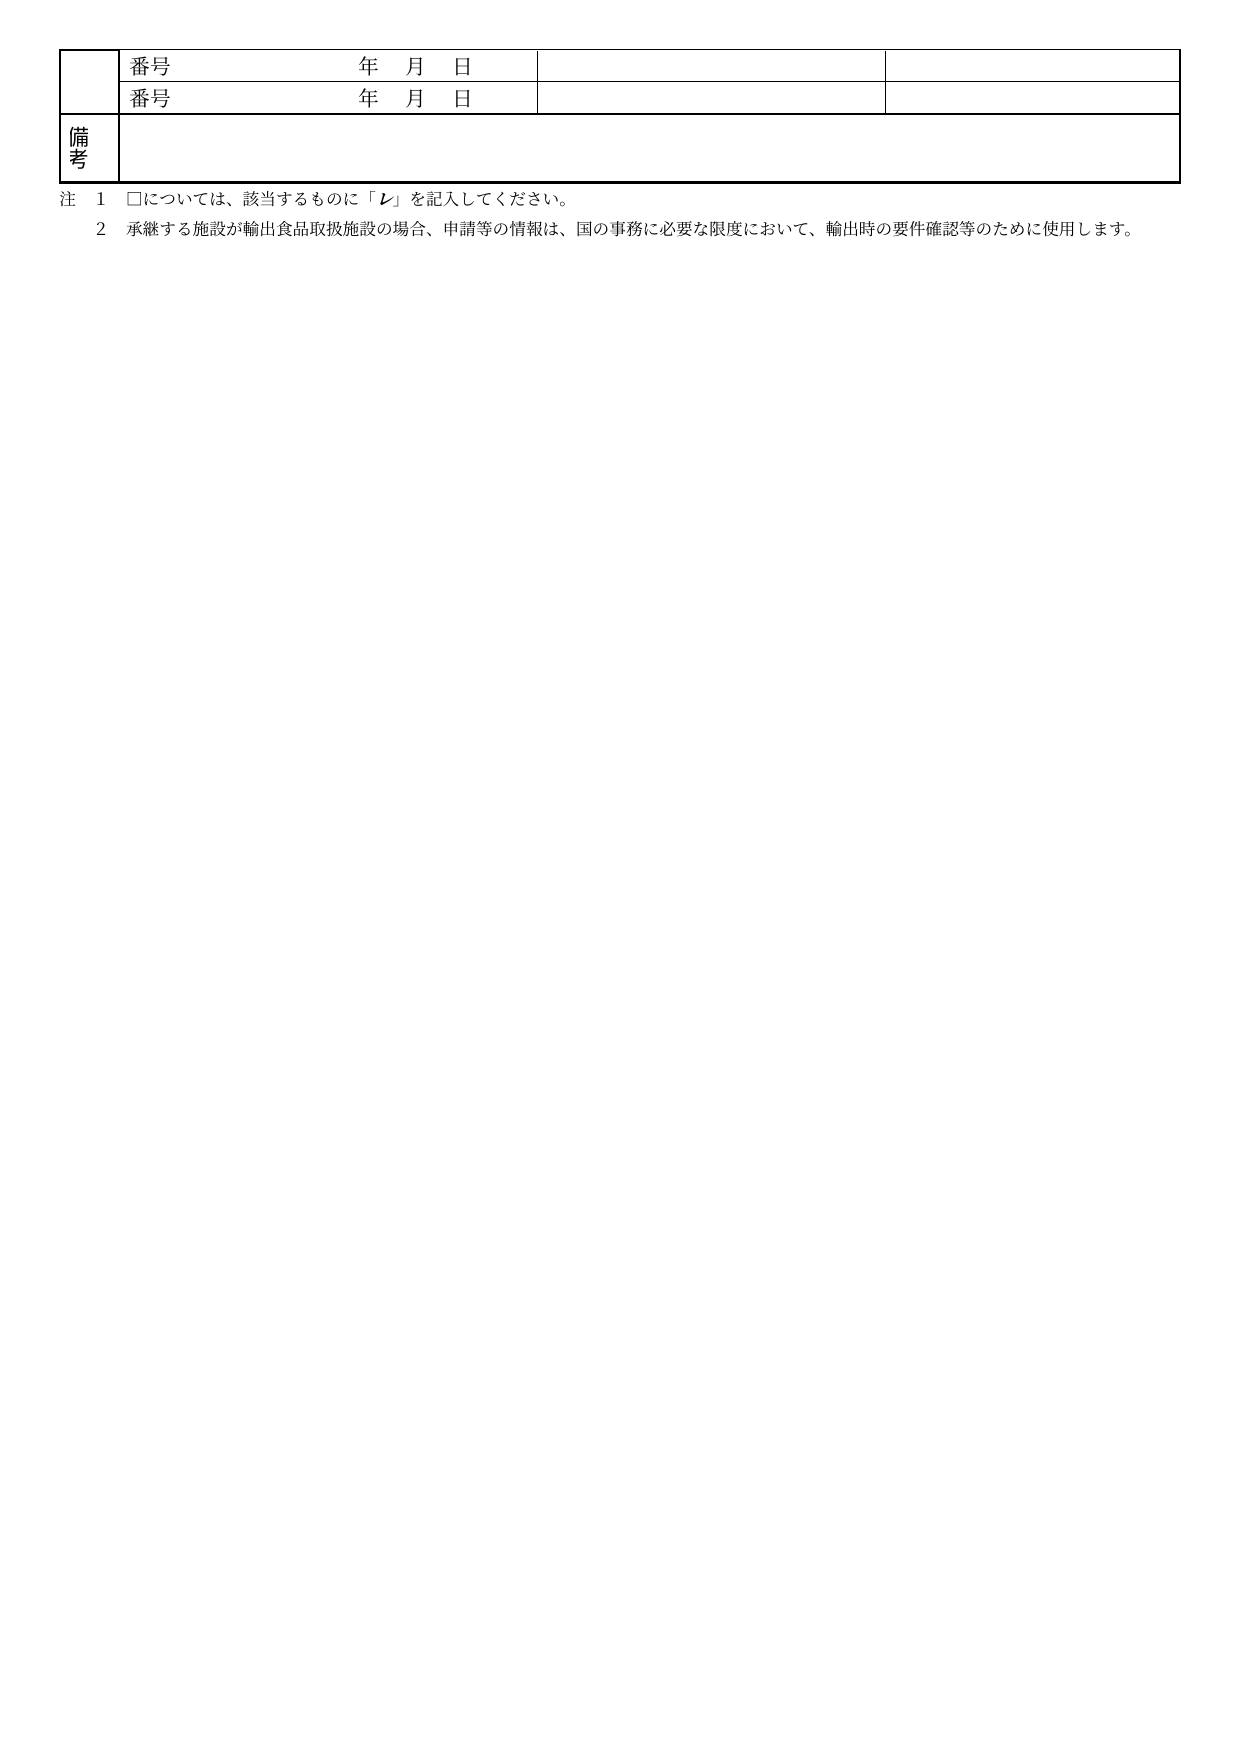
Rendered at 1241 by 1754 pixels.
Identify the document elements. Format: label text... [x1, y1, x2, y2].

table_cell [886, 82, 1179, 113]
table_cell [120, 115, 1179, 181]
table_cell 番号 年 月 日 [120, 50, 537, 81]
table_cell [886, 50, 1179, 81]
text ２ 承継する施設が輸出食品取扱施設の場合、申請等の情報は、国の事務に必要な限度において、輸出時の要件確認等のために使用します。 [59, 213, 1181, 243]
table_cell [538, 50, 885, 81]
table_cell 備考 [61, 115, 118, 181]
table_cell 番号 年 月 日 [120, 82, 537, 113]
text 注 １ □については、該当するものに「レ」を記入してください。 [59, 184, 1181, 213]
table_cell [538, 82, 885, 113]
